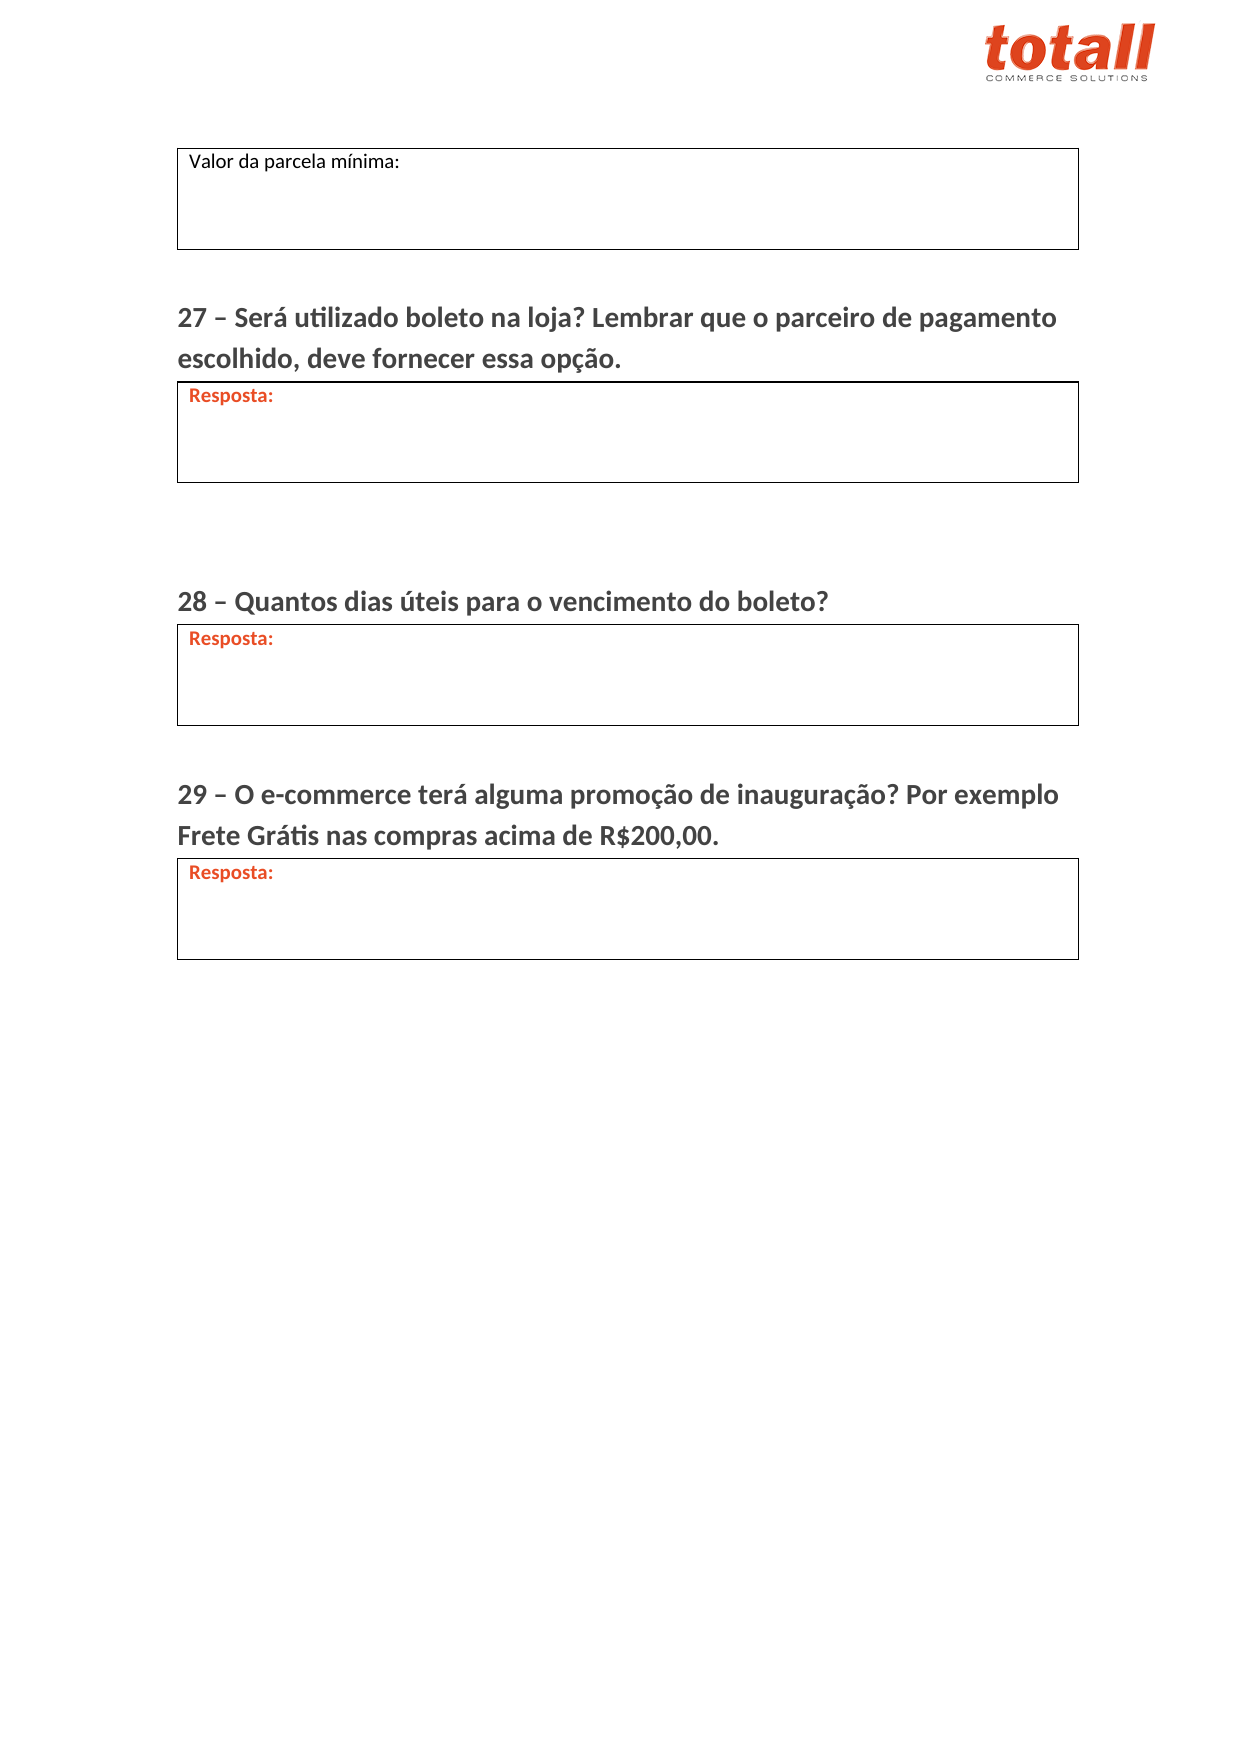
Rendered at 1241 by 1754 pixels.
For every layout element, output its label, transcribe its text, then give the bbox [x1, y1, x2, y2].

table_header Resposta: [178, 625, 1078, 725]
text 29 – O e-commerce terá alguma promoção de inauguração? Por exemplo Frete Grátis nas compras acima de R$200,00. [177, 776, 1063, 853]
table_header Resposta: [178, 383, 1078, 482]
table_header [178, 149, 1078, 248]
text 28 – Quantos dias úteis para o vencimento do boleto? [177, 583, 1063, 619]
table_header Resposta: [178, 859, 1078, 959]
text 27 – Será utilizado boleto na loja? Lembrar que o parceiro de pagamento escolhido, deve fornecer essa opção. [177, 299, 1063, 376]
picture [919, 20, 1218, 84]
